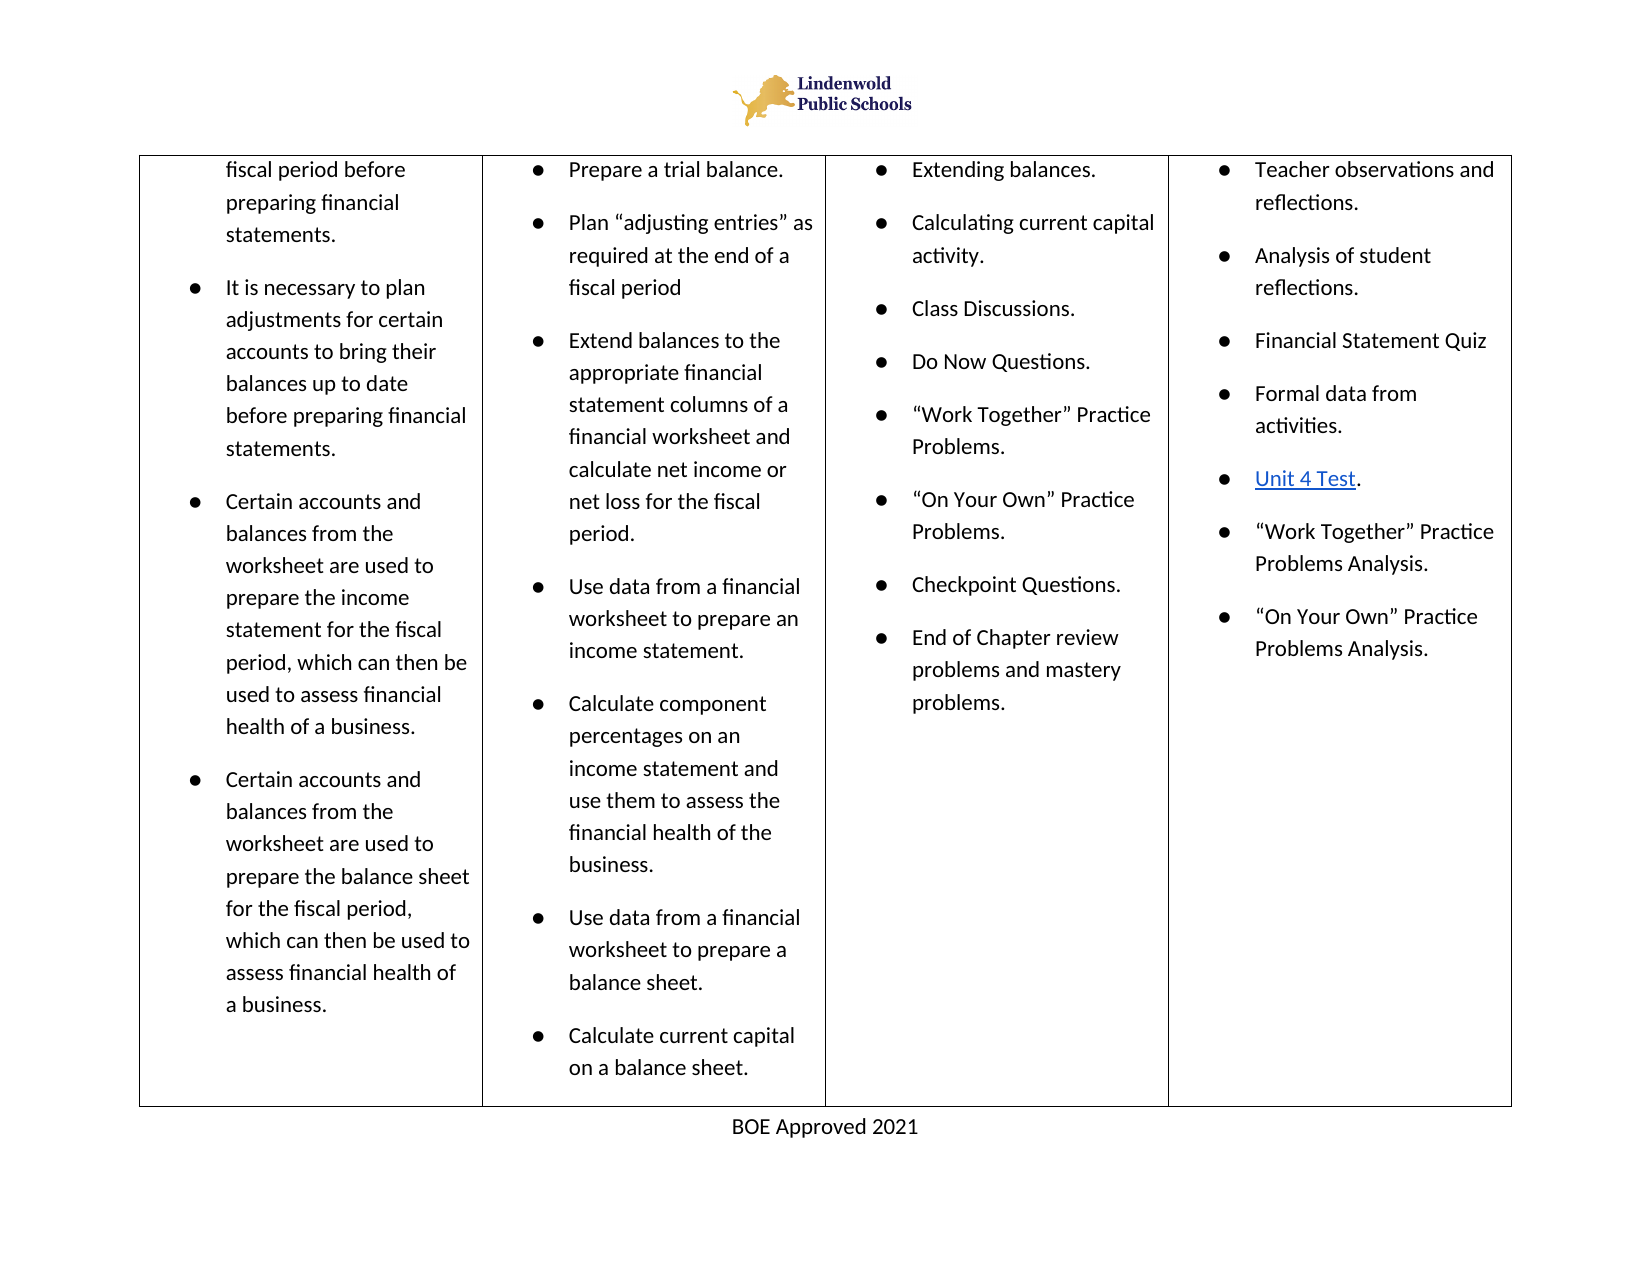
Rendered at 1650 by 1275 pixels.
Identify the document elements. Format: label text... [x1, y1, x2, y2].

picture [732, 75, 918, 127]
